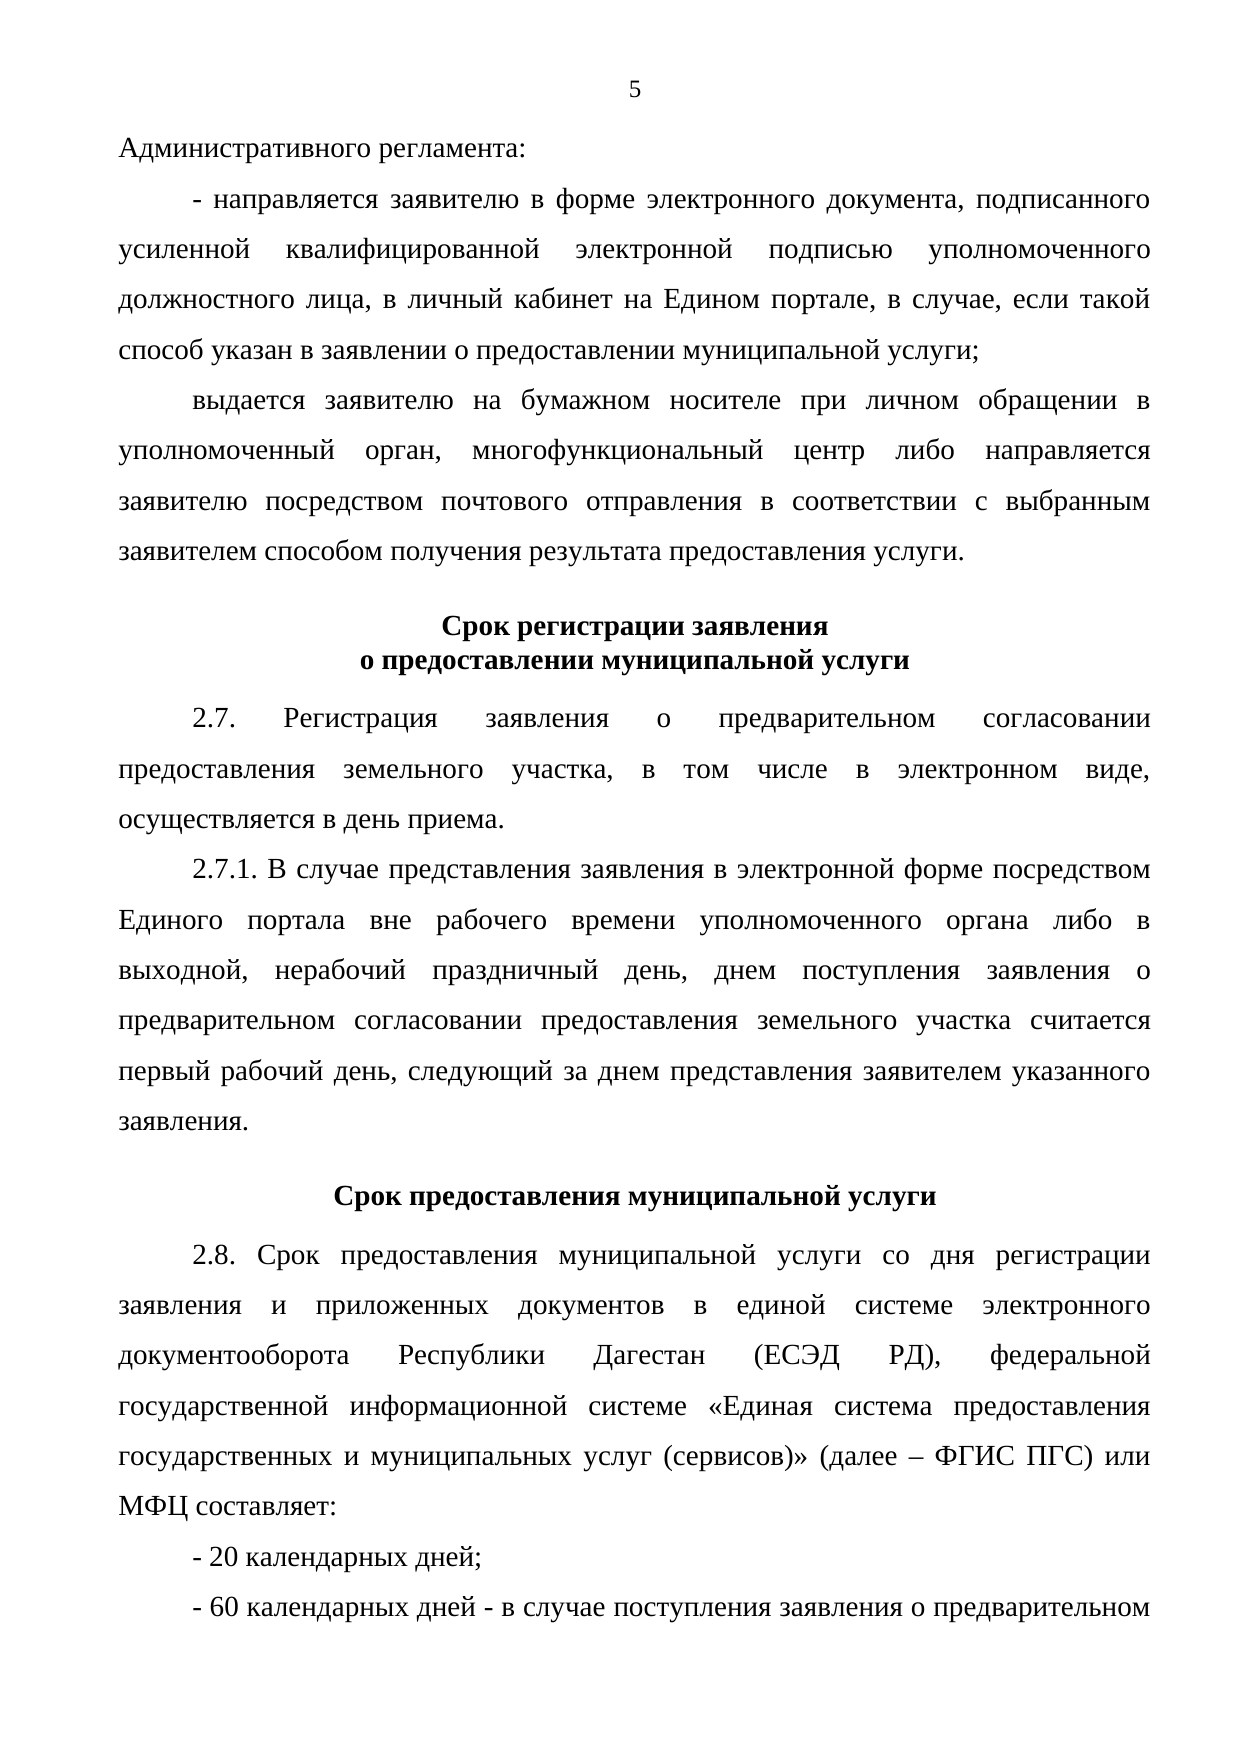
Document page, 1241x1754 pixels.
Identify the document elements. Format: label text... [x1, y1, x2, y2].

title Срок регистрации заявления о предоставлении муниципальной услуги [118, 608, 1152, 676]
title Срок предоставления муниципальной услуги [118, 1178, 1152, 1212]
text - 20 календарных дней; [118, 1539, 1152, 1572]
text 2.8. Срок предоставления муниципальной услуги со дня регистрации заявления и приложенных документов в единой системе электронного документооборота Республики Дагестан (ЕСЭД РД), федеральной государственной информационной системе «Единая система предоставления государственных и муниципальных услуг (сервисов)» (далее – ФГИС ПГС) или МФЦ составляет: [118, 1237, 1152, 1522]
text 2.7.1. В случае представления заявления в электронной форме посредством Единого портала вне рабочего времени уполномоченного органа либо в выходной, нерабочий праздничный день, днем поступления заявления о предварительном согласовании предоставления земельного участка считается первый рабочий день, следующий за днем представления заявителем указанного заявления. [118, 851, 1152, 1137]
text - направляется заявителю в форме электронного документа, подписанного усиленной квалифицированной электронной подписью уполномоченного должностного лица, в личный кабинет на Едином портале, в случае, если такой способ указан в заявлении о предоставлении муниципальной услуги; [118, 181, 1152, 365]
text 2.7. Регистрация заявления о предварительном согласовании предоставления земельного участка, в том числе в электронном виде, осуществляется в день приема. [118, 701, 1152, 835]
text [118, 131, 1152, 164]
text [118, 1589, 1152, 1623]
text выдается заявителю на бумажном носителе при личном обращении в уполномоченный орган, многофункциональный центр либо направляется заявителю посредством почтового отправления в соответствии с выбранным заявителем способом получения результата предоставления услуги. [118, 382, 1152, 567]
